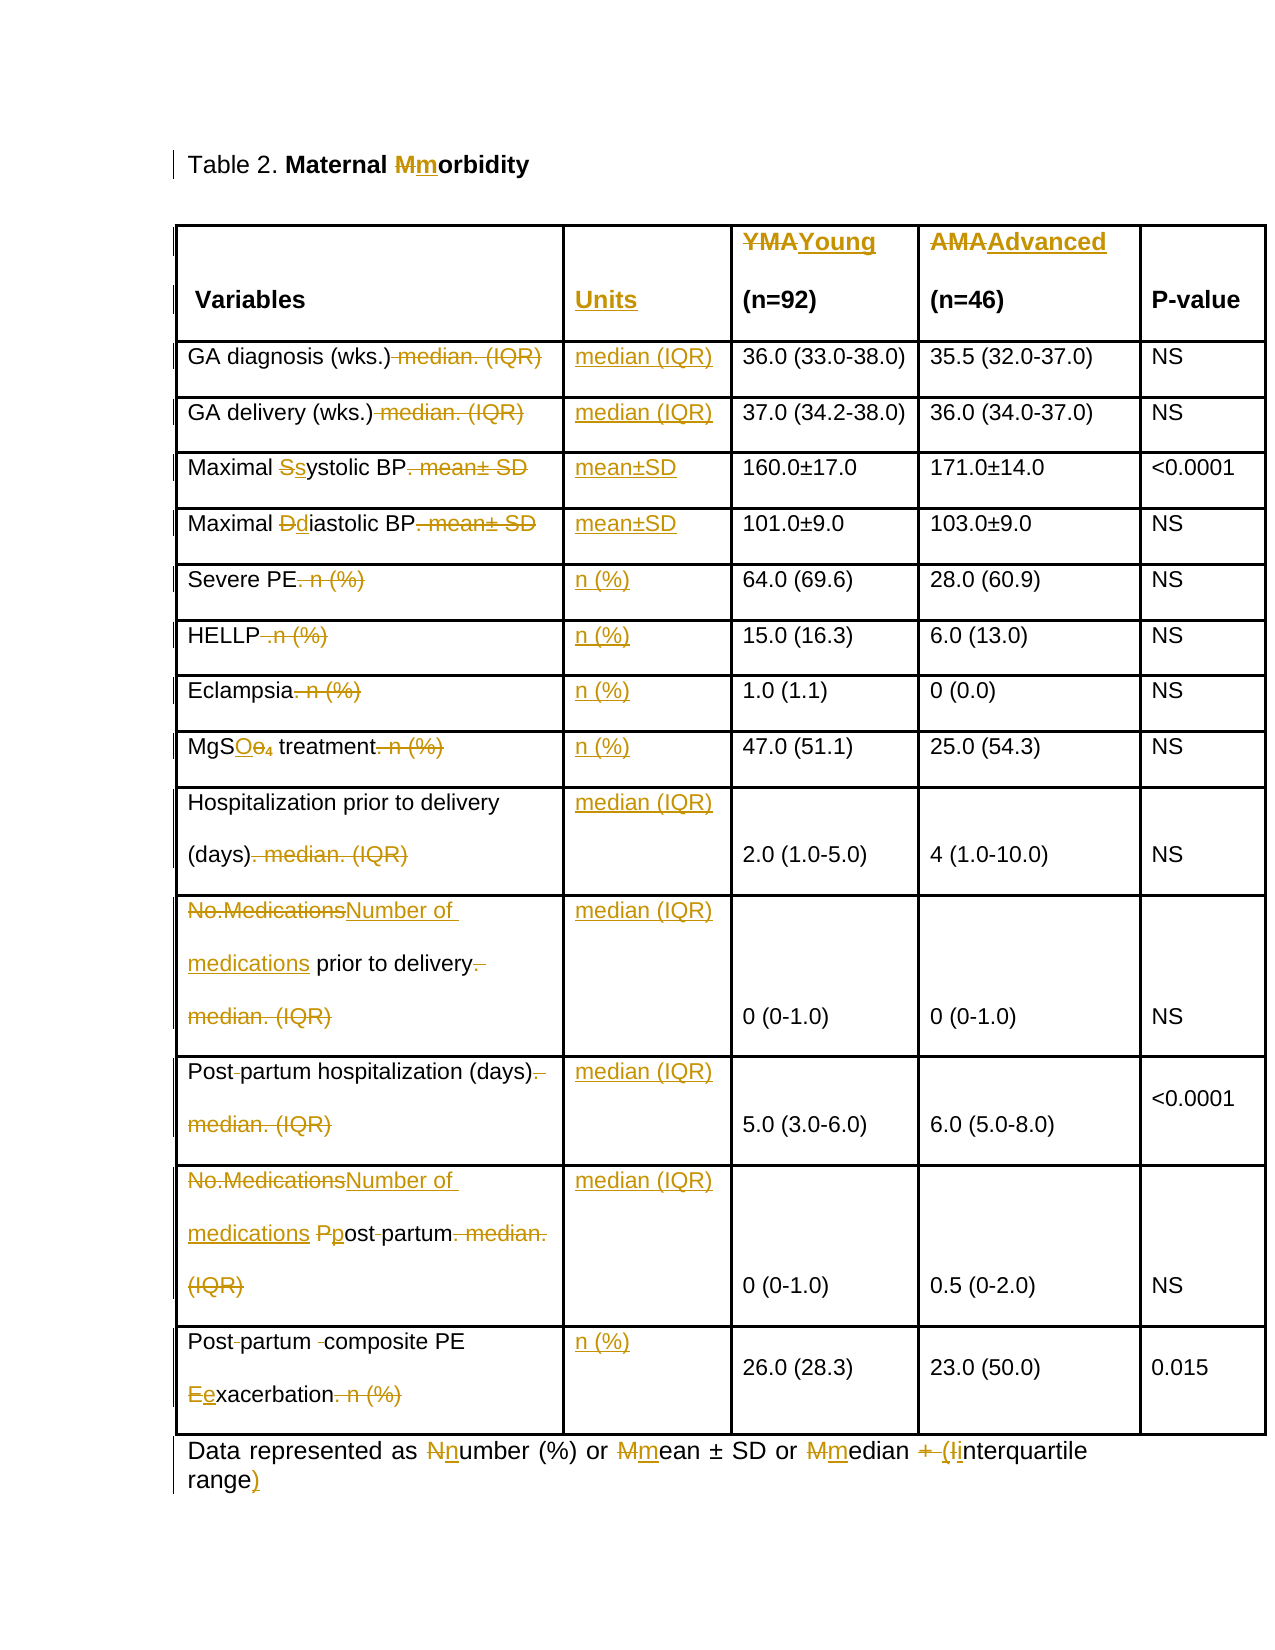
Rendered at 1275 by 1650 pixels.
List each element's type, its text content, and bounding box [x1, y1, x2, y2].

table_cell 0.5 (0-2.0) [920, 1167, 1139, 1325]
table_cell 171.0±14.0 [920, 454, 1139, 507]
table_cell [565, 789, 730, 894]
table_cell ostpartum [178, 1167, 562, 1325]
table_cell [565, 343, 730, 396]
table_cell NS [1142, 677, 1264, 730]
table_cell 1.0 (1.1) [733, 677, 917, 730]
table_cell NS [1142, 566, 1264, 618]
table_cell prior to delivery [178, 897, 562, 1055]
table_cell Hospitalization prior to delivery (days) [178, 789, 562, 894]
table_cell 25.0 (54.3) [920, 733, 1139, 786]
table_cell NS [1142, 1167, 1264, 1325]
table_cell 36.0 (34.0-37.0) [920, 399, 1139, 451]
table_cell 103.0±9.0 [920, 510, 1139, 563]
table_cell NS [1142, 897, 1264, 1055]
table_cell NS [1142, 622, 1264, 674]
table_cell 28.0 (60.9) [920, 566, 1139, 618]
table_cell [565, 1167, 730, 1325]
table_cell Eclampsia [178, 677, 562, 730]
table_cell NS [1142, 343, 1264, 396]
table_cell 15.0 (16.3) [733, 622, 917, 674]
table_cell 2.0 (1.0-5.0) [733, 789, 917, 894]
table_cell 37.0 (34.2-38.0) [733, 399, 917, 451]
table_cell GA delivery (wks.) [178, 399, 562, 451]
table_cell [565, 677, 730, 730]
table_cell 160.0±17.0 [733, 454, 917, 507]
table_cell NS [1142, 399, 1264, 451]
table_cell GA diagnosis (wks.) [178, 343, 562, 396]
table_header (n=92) [733, 227, 917, 340]
table_cell 35.5 (32.0-37.0) [920, 343, 1139, 396]
table_header [565, 227, 730, 340]
table_cell [565, 1058, 730, 1164]
table_cell NS [1142, 510, 1264, 563]
table_cell [565, 510, 730, 563]
table_cell 0 (0-1.0) [733, 1167, 917, 1325]
table_cell 0 (0.0) [920, 677, 1139, 730]
table_cell HELLP [178, 622, 562, 674]
table_cell 5.0 (3.0-6.0) [733, 1058, 917, 1164]
table_header (n=46) [920, 227, 1139, 340]
table_cell 26.0 (28.3) [733, 1328, 917, 1433]
table_header P-value [1142, 227, 1264, 340]
table_cell 47.0 (51.1) [733, 733, 917, 786]
table_cell [565, 454, 730, 507]
text Data represented as umber (%) or ean ± SD or edian nterquartile range [187, 1436, 1087, 1494]
table_cell 101.0±9.0 [733, 510, 917, 563]
table_cell 0 (0-1.0) [920, 897, 1139, 1055]
table_cell Maximal ystolic BP [178, 454, 562, 507]
table_header Variables [178, 227, 562, 340]
table_cell [565, 622, 730, 674]
table_cell MgS4 treatment [178, 733, 562, 786]
table_cell Postpartum hospitalization (days) [178, 1058, 562, 1164]
table_cell 64.0 (69.6) [733, 566, 917, 618]
table_cell [565, 733, 730, 786]
table_cell Severe PE [178, 566, 562, 618]
table_cell 6.0 (5.0-8.0) [920, 1058, 1139, 1164]
table_cell 23.0 (50.0) [920, 1328, 1139, 1433]
table_cell Postpartum composite PE xacerbation [178, 1328, 562, 1433]
table_cell [565, 1328, 730, 1433]
table_cell 6.0 (13.0) [920, 622, 1139, 674]
table_cell [565, 399, 730, 451]
table_cell <0.0001 [1142, 1058, 1264, 1164]
text Table 2. Maternal orbidity [187, 150, 1087, 179]
table_cell NS [1142, 733, 1264, 786]
table_cell <0.0001 [1142, 454, 1264, 507]
table_cell NS [1142, 789, 1264, 894]
table_cell [565, 897, 730, 1055]
table_cell 0.015 [1142, 1328, 1264, 1433]
table_cell Maximal iastolic BP [178, 510, 562, 563]
table_cell 4 (1.0-10.0) [920, 789, 1139, 894]
table_cell 0 (0-1.0) [733, 897, 917, 1055]
table_cell 36.0 (33.0-38.0) [733, 343, 917, 396]
table_cell [565, 566, 730, 618]
